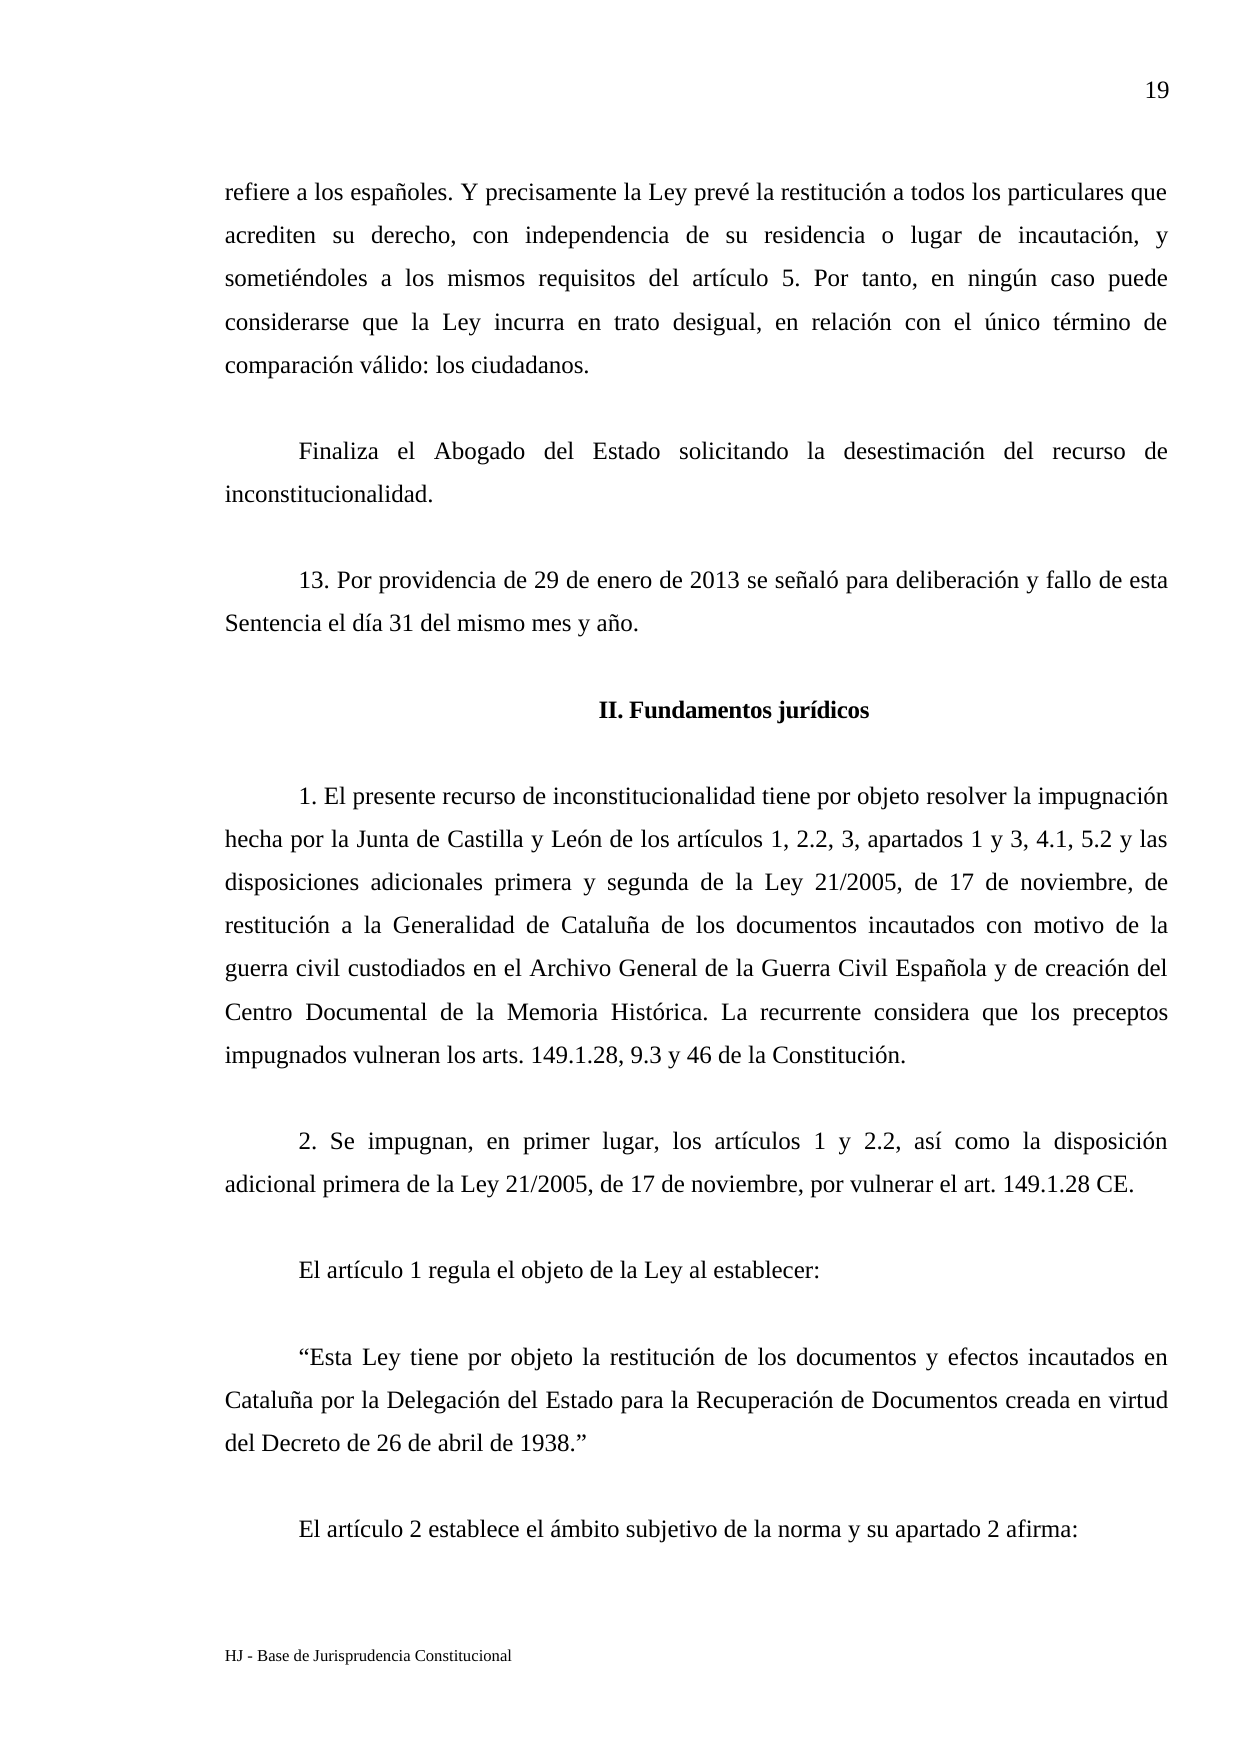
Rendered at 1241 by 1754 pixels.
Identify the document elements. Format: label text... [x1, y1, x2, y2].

text 13. Por providencia de 29 de enero de 2013 se señaló para deliberación y fallo de esta Sentencia el día 31 del mismo mes y año. [224, 565, 1169, 637]
text 2. Se impugnan, en primer lugar, los artículos 1 y 2.2, así como la disposición adicional primera de la Ley 21/2005, de 17 de noviembre, por vulnerar el art. 149.1.28 CE. [224, 1126, 1169, 1198]
text El artículo 2 establece el ámbito subjetivo de la norma y su apartado 2 afirma: [224, 1514, 1169, 1543]
text El artículo 1 regula el objeto de la Ley al establecer: [224, 1255, 1169, 1284]
text 1. El presente recurso de inconstitucionalidad tiene por objeto resolver la impugnación hecha por la Junta de Castilla y León de los artículos 1, 2.2, 3, apartados 1 y 3, 4.1, 5.2 y las disposiciones adicionales primera y segunda de la Ley 21/2005, de 17 de noviembre, de restitución a la Generalidad de Cataluña de los documentos incautados con motivo de la guerra civil custodiados en el Archivo General de la Guerra Civil Española y de creación del Centro Documental de la Memoria Histórica. La recurrente considera que los preceptos impugnados vulneran los arts. 149.1.28, 9.3 y 46 de la Constitución. [224, 781, 1169, 1068]
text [224, 177, 1169, 378]
text “Esta Ley tiene por objeto la restitución de los documentos y efectos incautados en Cataluña por la Delegación del Estado para la Recuperación de Documentos creada en virtud del Decreto de 26 de abril de 1938.” [224, 1342, 1169, 1457]
subtitle II. Fundamentos jurídicos [224, 695, 1169, 723]
text Finaliza el Abogado del Estado solicitando la desestimación del recurso de inconstitucionalidad. [224, 436, 1169, 508]
